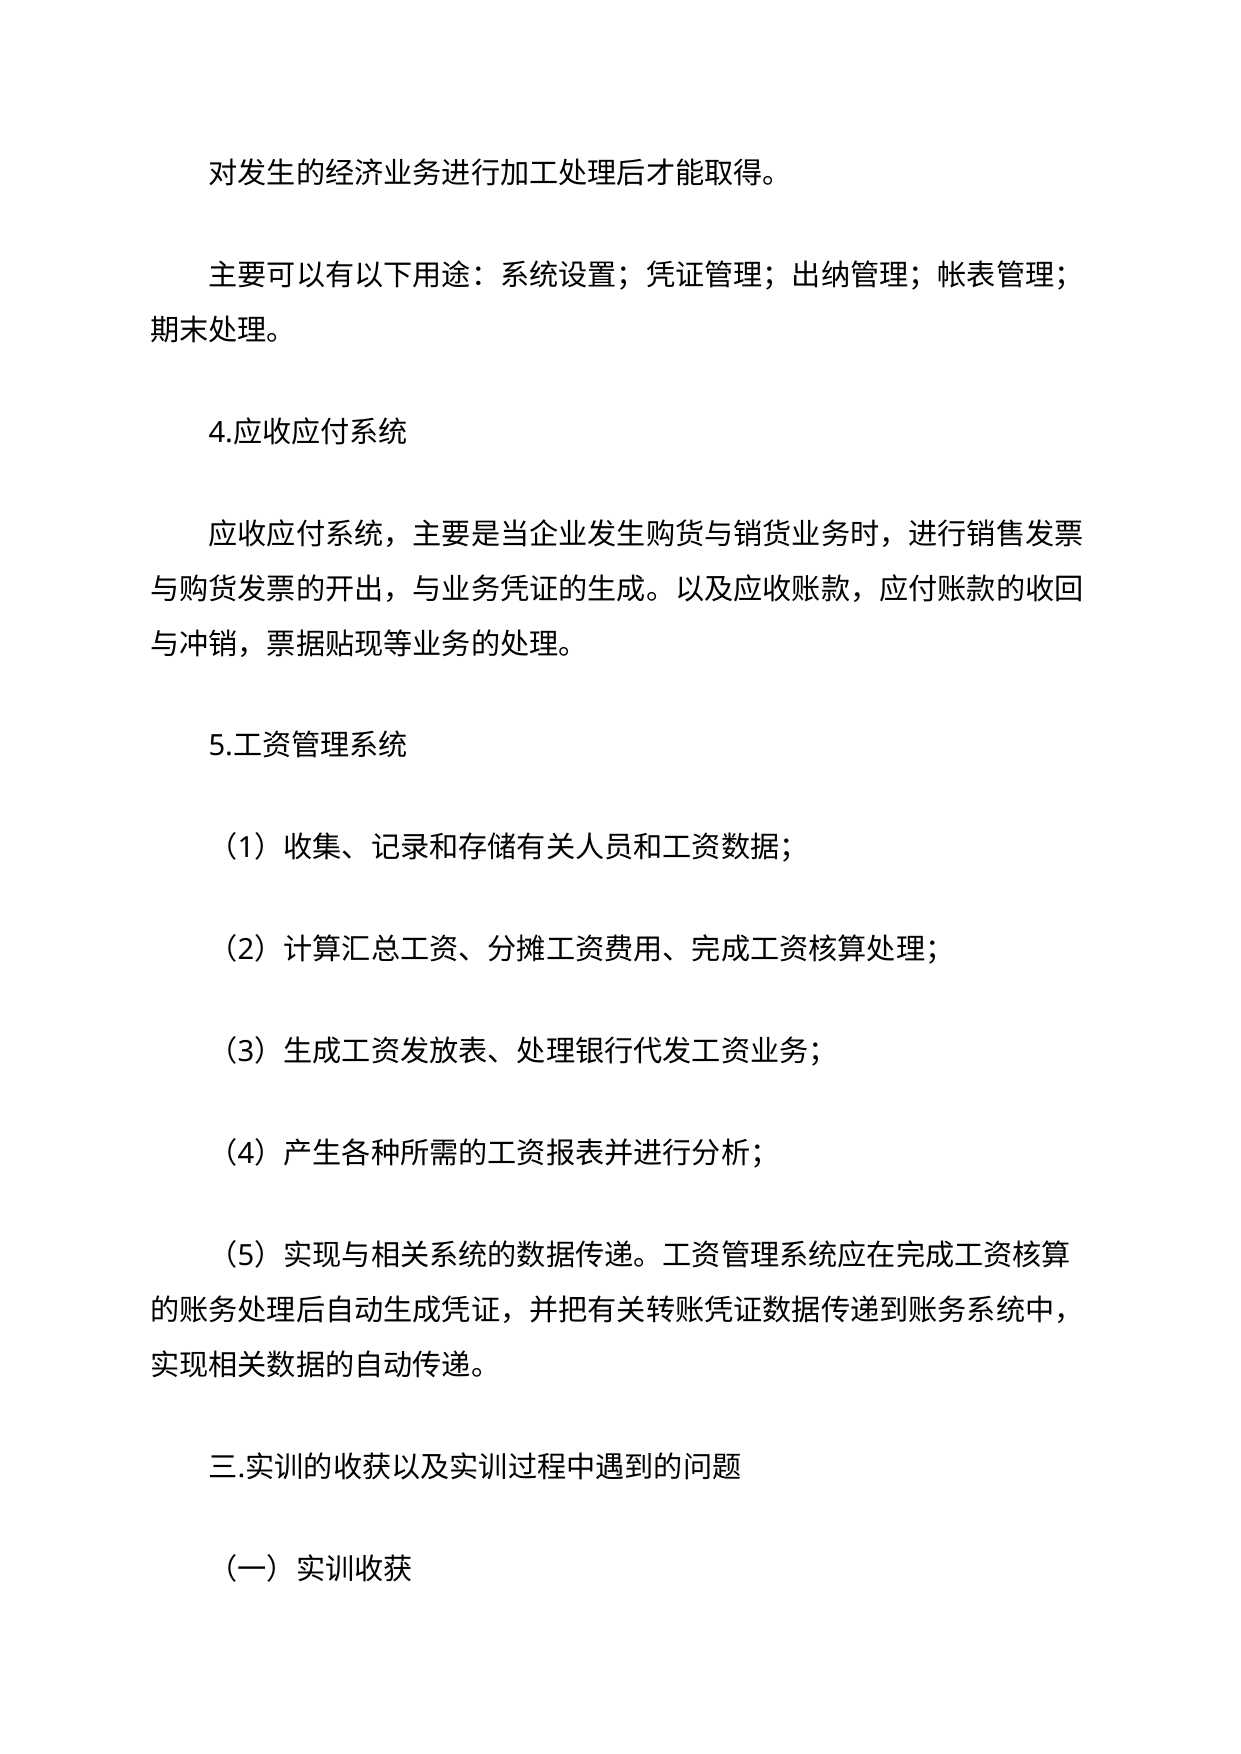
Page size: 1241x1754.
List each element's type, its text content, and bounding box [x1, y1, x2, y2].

text （3）生成工资发放表、处理银行代发工资业务； [150, 1028, 1090, 1070]
text 三.实训的收获以及实训过程中遇到的问题 [150, 1443, 1090, 1486]
text 5.工资管理系统 [150, 722, 1090, 764]
text （一）实训收获 [150, 1546, 1090, 1588]
text 主要可以有以下用途：系统设置；凭证管理；出纳管理；帐表管理；期末处理。 [150, 252, 1090, 349]
text 4.应收应付系统 [150, 408, 1090, 451]
text 对发生的经济业务进行加工处理后才能取得。 [150, 150, 1090, 192]
text （5）实现与相关系统的数据传递。工资管理系统应在完成工资核算的账务处理后自动生成凭证，并把有关转账凭证数据传递到账务系统中，实现相关数据的自动传递。 [150, 1232, 1090, 1384]
text （2）计算汇总工资、分摊工资费用、完成工资核算处理； [150, 926, 1090, 968]
text 应收应付系统，主要是当企业发生购货与销货业务时，进行销售发票与购货发票的开出，与业务凭证的生成。以及应收账款，应付账款的收回与冲销，票据贴现等业务的处理。 [150, 510, 1090, 662]
text （4）产生各种所需的工资报表并进行分析； [150, 1130, 1090, 1172]
text （1）收集、记录和存储有关人员和工资数据； [150, 824, 1090, 866]
